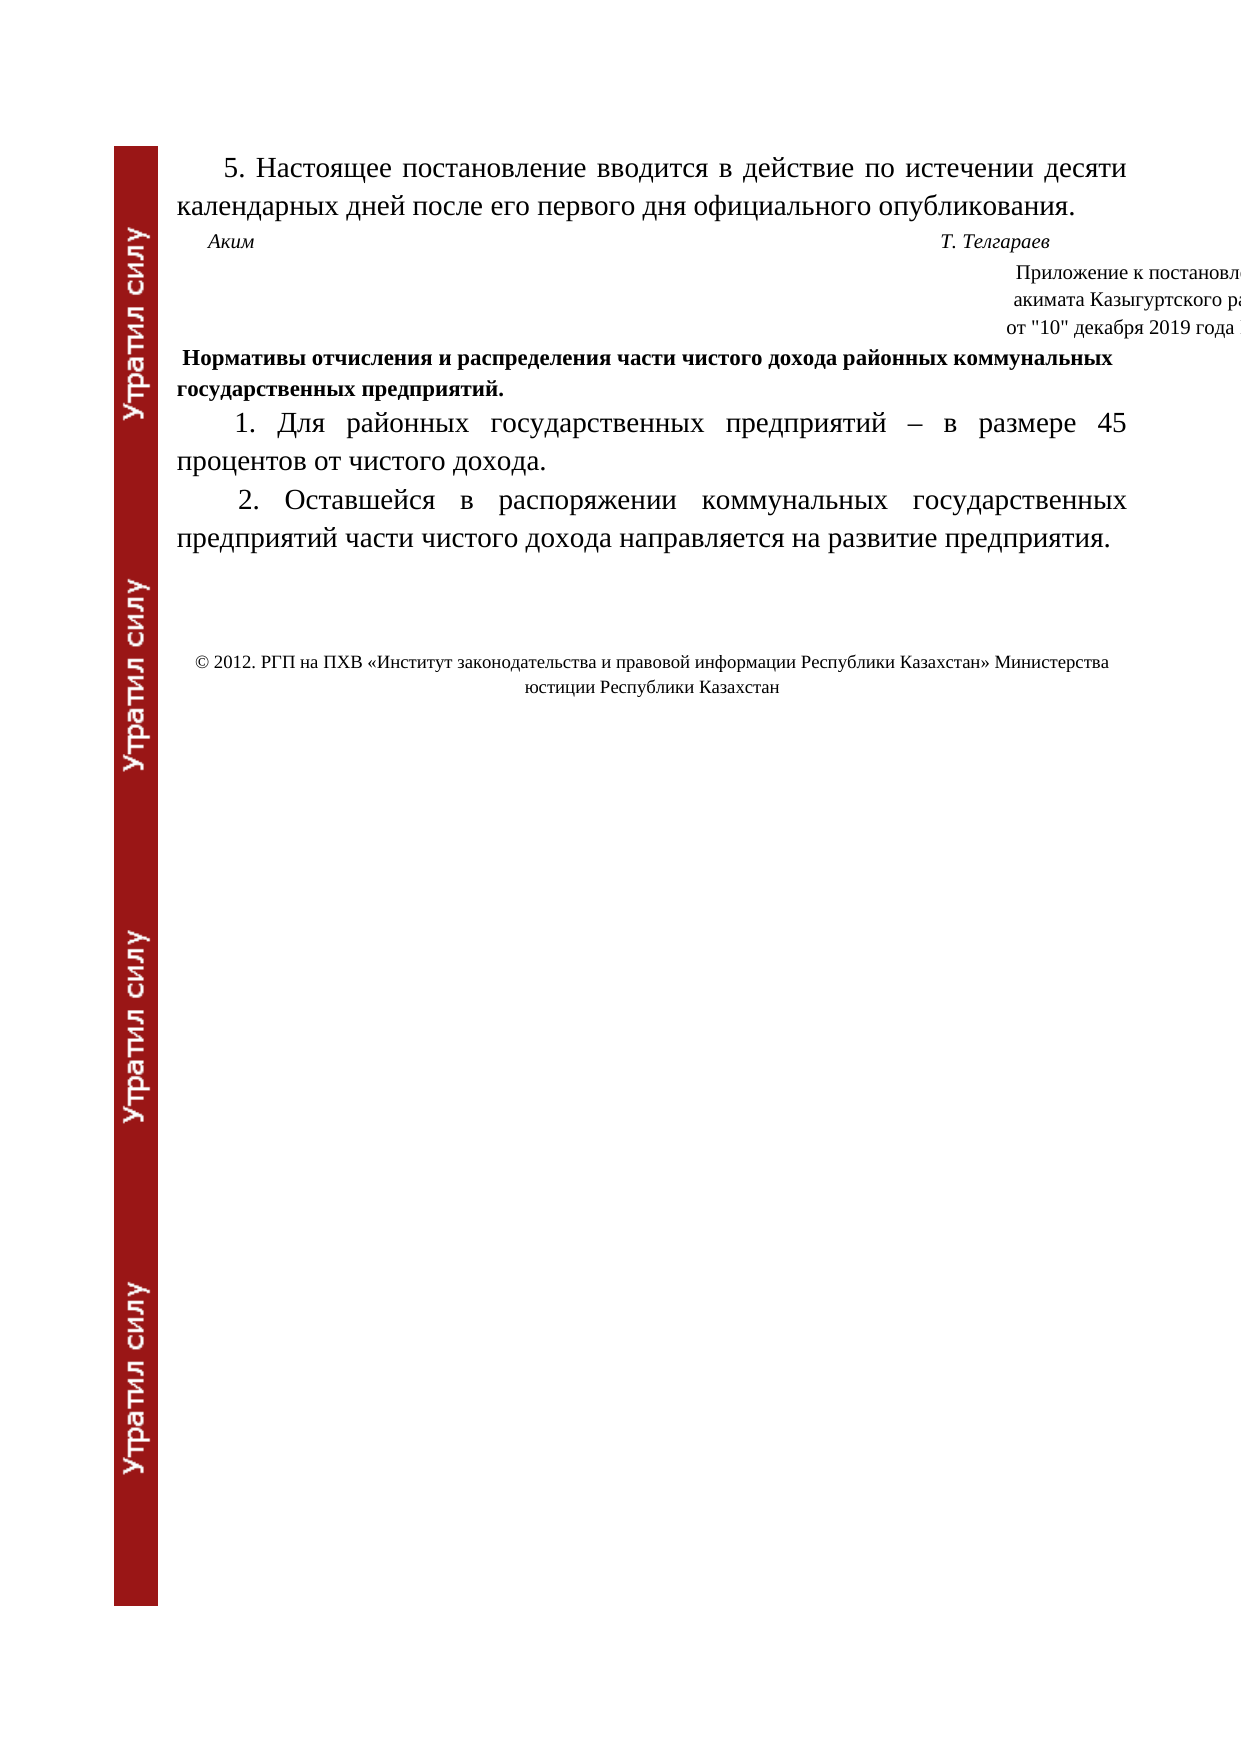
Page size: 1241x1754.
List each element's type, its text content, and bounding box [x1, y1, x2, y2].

text 1. Для районных государственных предприятий – в размере 45 процентов от чистого дохода. [112, 405, 1128, 477]
table_header Аким [101, 227, 939, 258]
text © 2012. РГП на ПХВ «Институт законодательства и правовой информации Республики Казахстан» Министерства юстиции Республики Казахстан [112, 651, 1128, 697]
text 2. Оставшейся в распоряжении коммунальных государственных предприятий части чистого дохода направляется на развитие предприятия. [112, 482, 1128, 554]
table_header Т. Телгараев [939, 227, 1240, 258]
text 5. Настоящее постановление вводится в действие по истечении десяти календарных дней после его первого дня официального опубликования. [112, 150, 1128, 222]
picture [114, 554, 158, 651]
picture [114, 222, 158, 227]
picture [114, 697, 158, 1606]
table_header [101, 258, 912, 344]
picture [114, 477, 158, 482]
table_header Приложение к постановлению акимата Казыгуртского района от "10" декабря 2019 года № 332 [912, 258, 1240, 344]
picture [114, 146, 158, 150]
text Нормативы отчисления и распределения части чистого дохода районных коммунальных государственных предприятий. [112, 344, 1128, 401]
picture [114, 401, 158, 405]
